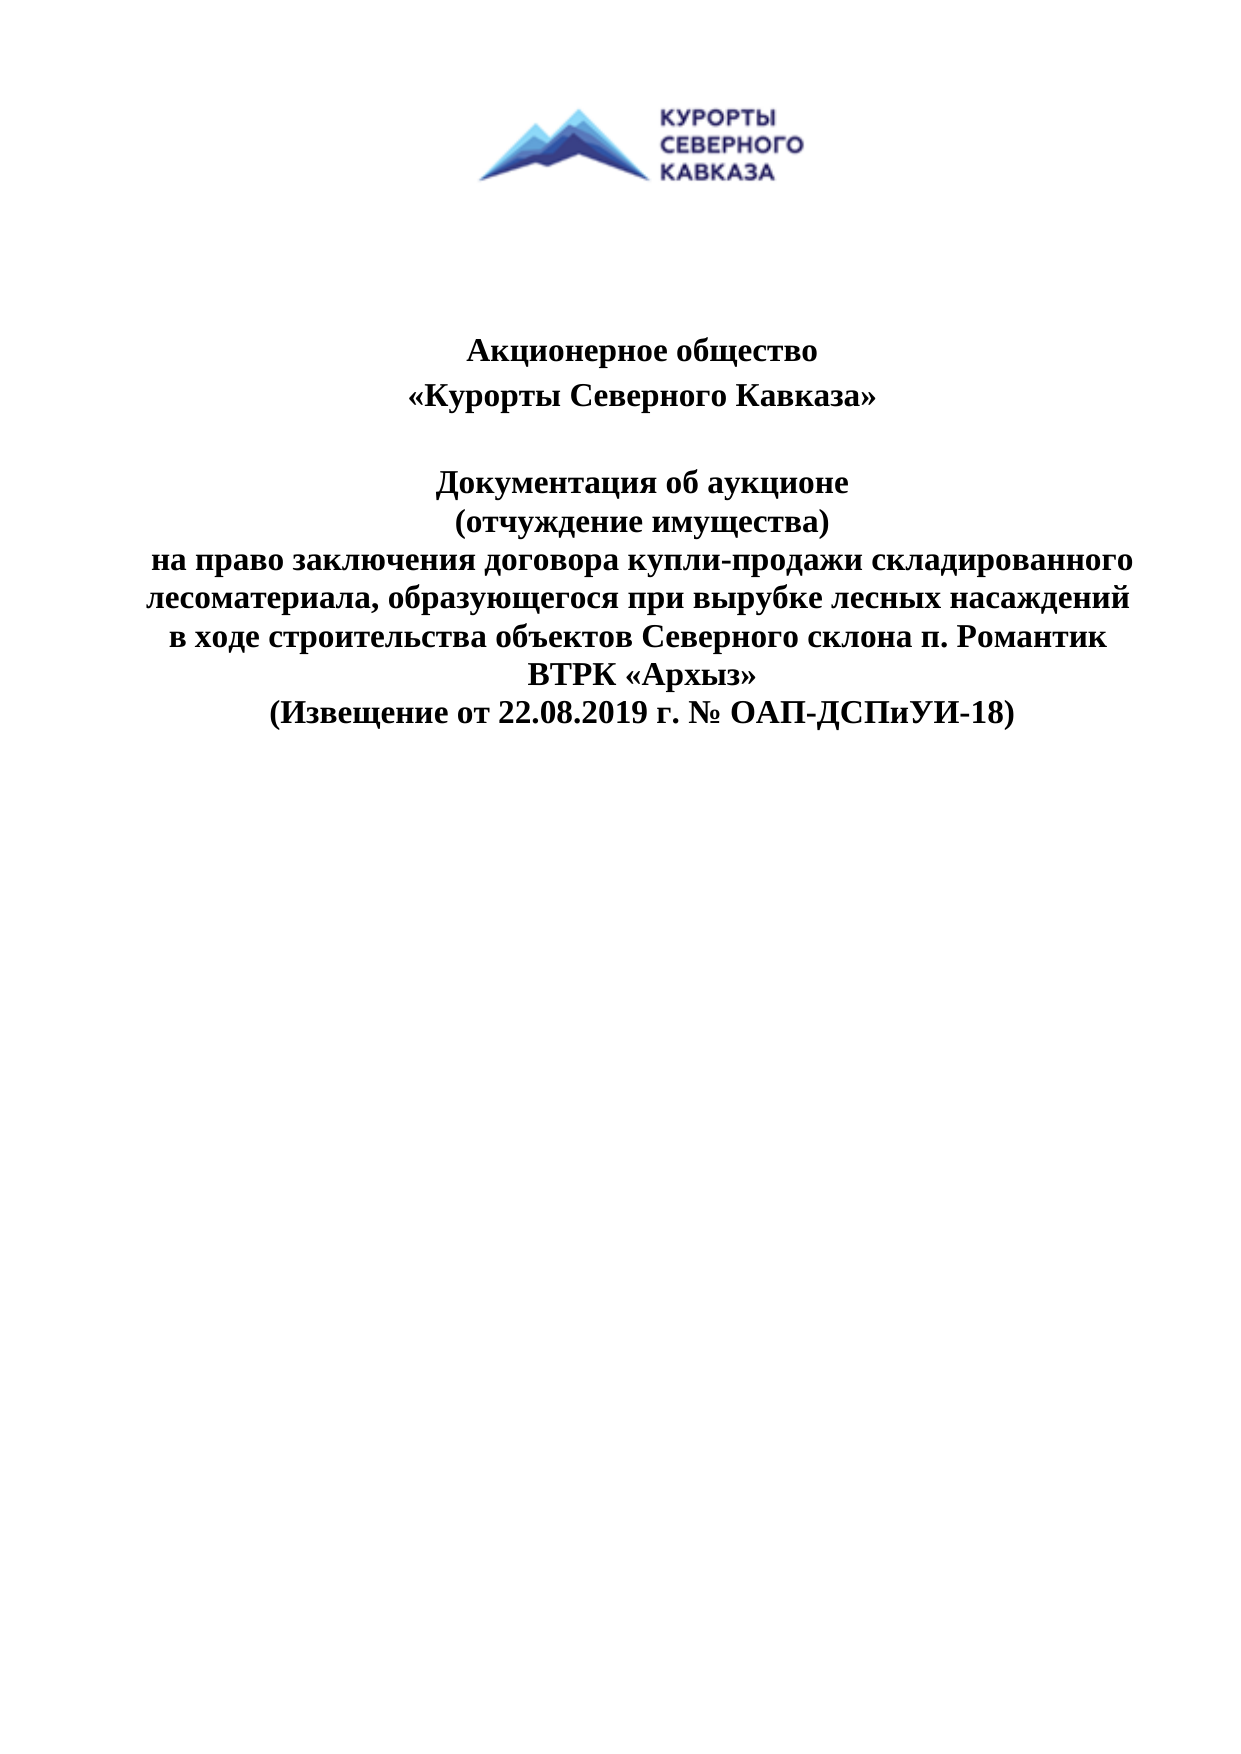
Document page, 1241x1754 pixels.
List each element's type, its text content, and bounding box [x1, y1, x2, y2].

text Акционерное общество [118, 330, 1166, 368]
text (Извещение от 22.08.2019 г. № ОАП-ДСПиУИ-18) [118, 692, 1166, 731]
text «Курорты Северного Кавказа» [118, 375, 1166, 413]
text на право заключения договора купли-продажи складированного лесоматериала, образующегося при вырубке лесных насаждений в ходе строительства объектов Северного склона п. Романтик ВТРК «Архыз» [118, 539, 1166, 692]
text (отчуждение имущества) [118, 501, 1166, 539]
text Документация об аукционе [118, 462, 1166, 501]
picture [475, 99, 810, 191]
